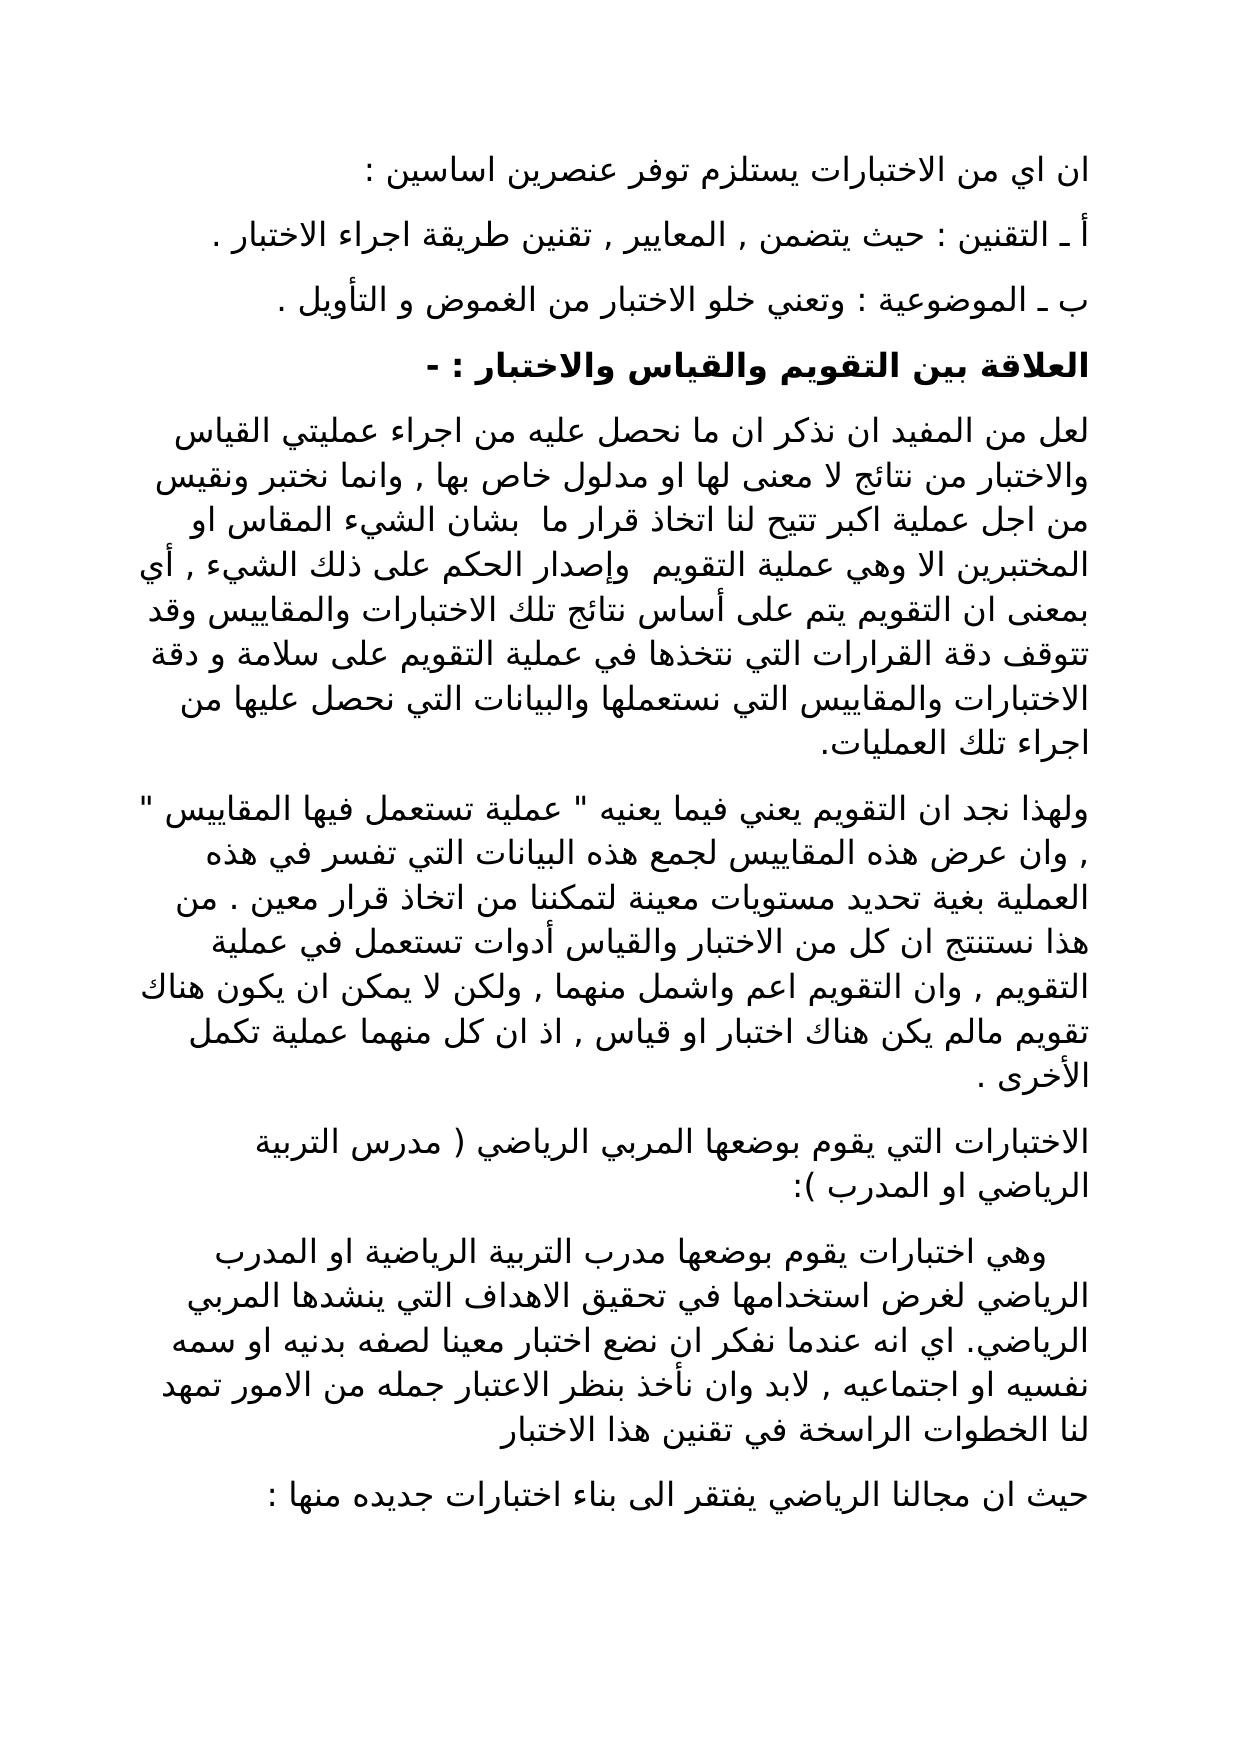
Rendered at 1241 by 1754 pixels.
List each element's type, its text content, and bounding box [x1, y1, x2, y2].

text حيث ان مجالنا الرياضي يفتقر الى بناء اختبارات جديده منها : [135, 1476, 1090, 1515]
text ان اي من الاختبارات يستلزم توفر عنصرين اساسين : [135, 150, 1090, 189]
text الاختبارات التي يقوم بوضعها المربي الرياضي ( مدرس التربية الرياضي او المدرب ): [135, 1122, 1090, 1206]
text لعل من المفيد ان نذكر ان ما نحصل عليه من اجراء عمليتي القياس والاختبار من نتائج لا معنى لها او مدلول خاص بها , وانما نختبر ونقيس من اجل عملية اكبر تتيح لنا اتخاذ قرار ما بشان الشيء المقاس او المختبرين الا وهي عملية التقويم وإصدار الحكم على ذلك الشيء , أي بمعنى ان التقويم يتم على أساس نتائج تلك الاختبارات والمقاييس وقد تتوقف دقة القرارات التي نتخذها في عملية التقويم على سلامة و دقة الاختبارات والمقاييس التي نستعملها والبيانات التي نحصل عليها من اجراء تلك العمليات. [135, 412, 1090, 763]
text ب ـ الموضوعية : وتعني خلو الاختبار من الغموض و التأويل . [135, 281, 1090, 320]
text وهي اختبارات يقوم بوضعها مدرب التربية الرياضية او المدرب الرياضي لغرض استخدامها في تحقيق الاهداف التي ينشدها المربي الرياضي. اي انه عندما نفكر ان نضع اختبار معينا لصفه بدنيه او سمه نفسيه او اجتماعيه , لابد وان نأخذ بنظر الاعتبار جمله من الامور تمهد لنا الخطوات الراسخة في تقنين هذا الاختبار [135, 1232, 1090, 1449]
text أ ـ التقنين : حيث يتضمن , المعايير , تقنين طريقة اجراء الاختبار . [135, 215, 1090, 254]
text العلاقة بين التقويم والقياس والاختبار : - [135, 346, 1090, 385]
text ولهذا نجد ان التقويم يعني فيما يعنيه " عملية تستعمل فيها المقاييس " , وان عرض هذه المقاييس لجمع هذه البيانات التي تفسر في هذه العملية بغية تحديد مستويات معينة لتمكننا من اتخاذ قرار معين . من هذا نستنتج ان كل من الاختبار والقياس أدوات تستعمل في عملية التقويم , وان التقويم اعم واشمل منهما , ولكن لا يمكن ان يكون هناك تقويم مالم يكن هناك اختبار او قياس , اذ ان كل منهما عملية تكمل الأخرى . [135, 789, 1090, 1096]
